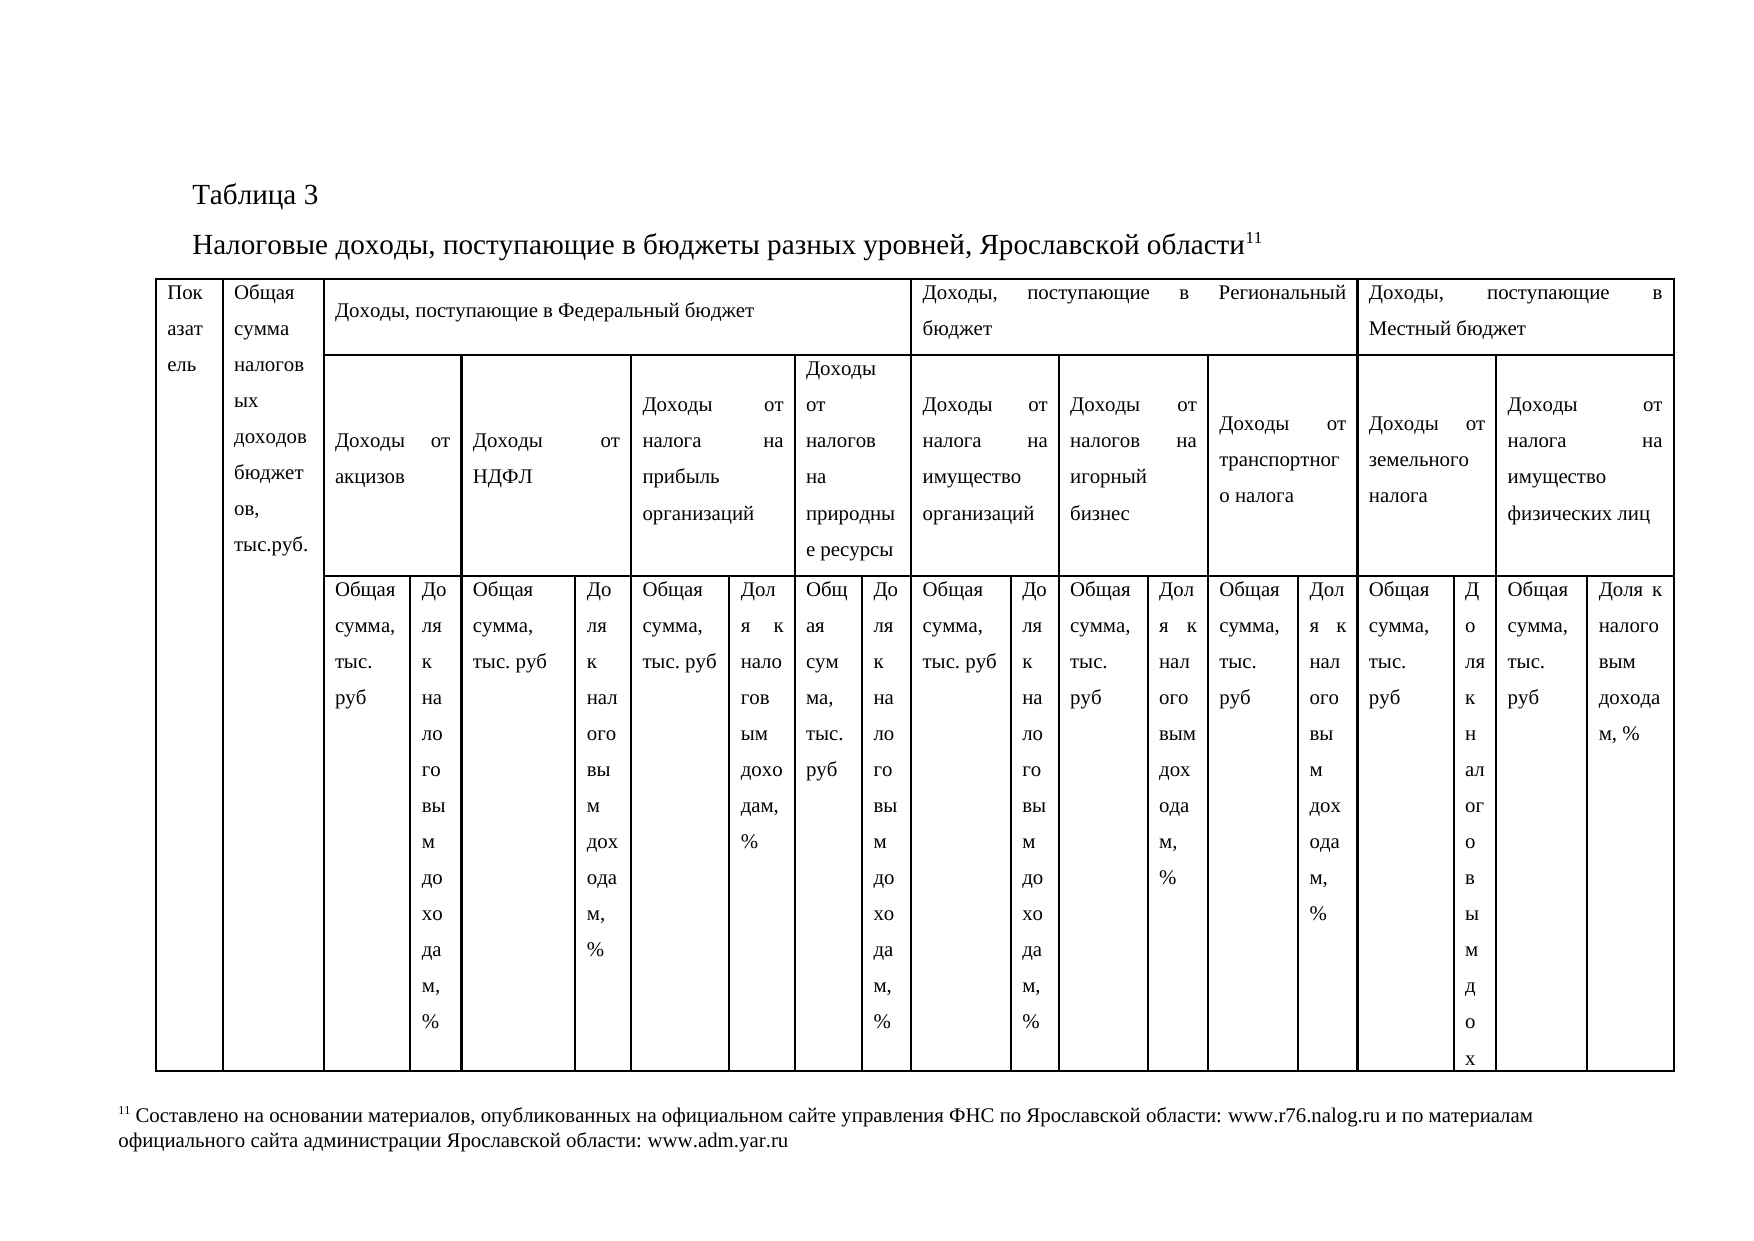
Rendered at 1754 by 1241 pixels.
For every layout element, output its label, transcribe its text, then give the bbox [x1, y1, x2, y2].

table_header Доходы, поступающие в Федеральный бюджет [325, 280, 910, 354]
table_header Общая сумма налоговых доходов бюджетов, тыс.руб. [224, 280, 323, 1069]
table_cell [411, 577, 460, 1069]
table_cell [912, 577, 1010, 1069]
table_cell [632, 577, 728, 1069]
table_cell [1060, 577, 1147, 1069]
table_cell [1497, 577, 1586, 1069]
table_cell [1299, 577, 1356, 1069]
table_cell Доходы от транспортного налога [1209, 356, 1356, 575]
table_cell Доходы от налога на имущество физических лиц [1497, 356, 1673, 575]
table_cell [1209, 577, 1297, 1069]
table_header Доходы, поступающие в Местный бюджет [1359, 280, 1673, 354]
text Таблица 3 [118, 177, 1636, 211]
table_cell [1012, 577, 1058, 1069]
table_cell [730, 577, 794, 1069]
text Налоговые доходы, поступающие в бюджеты разных уровней, Ярославской области [118, 227, 1636, 261]
table_cell Доходы от налогов на природные ресурсы [796, 356, 910, 575]
table_header Показатель [157, 280, 222, 1069]
table_cell Доходы от налога на прибыль организаций [632, 356, 794, 575]
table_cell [863, 577, 910, 1069]
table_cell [576, 577, 630, 1069]
table_cell Доходы от акцизов [325, 356, 460, 575]
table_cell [1149, 577, 1207, 1069]
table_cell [1359, 577, 1453, 1069]
table_cell Доходы от налогов на игорный бизнес [1060, 356, 1207, 575]
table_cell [325, 577, 409, 1069]
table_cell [1455, 577, 1495, 1069]
table_cell Доходы от НДФЛ [463, 356, 630, 575]
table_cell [1588, 577, 1673, 1069]
table_header Доходы, поступающие в Региональный бюджет [912, 280, 1356, 354]
table_cell Доходы от земельного налога [1359, 356, 1495, 575]
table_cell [463, 577, 574, 1069]
table_cell Доходы от налога на имущество организаций [912, 356, 1058, 575]
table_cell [796, 577, 861, 1069]
